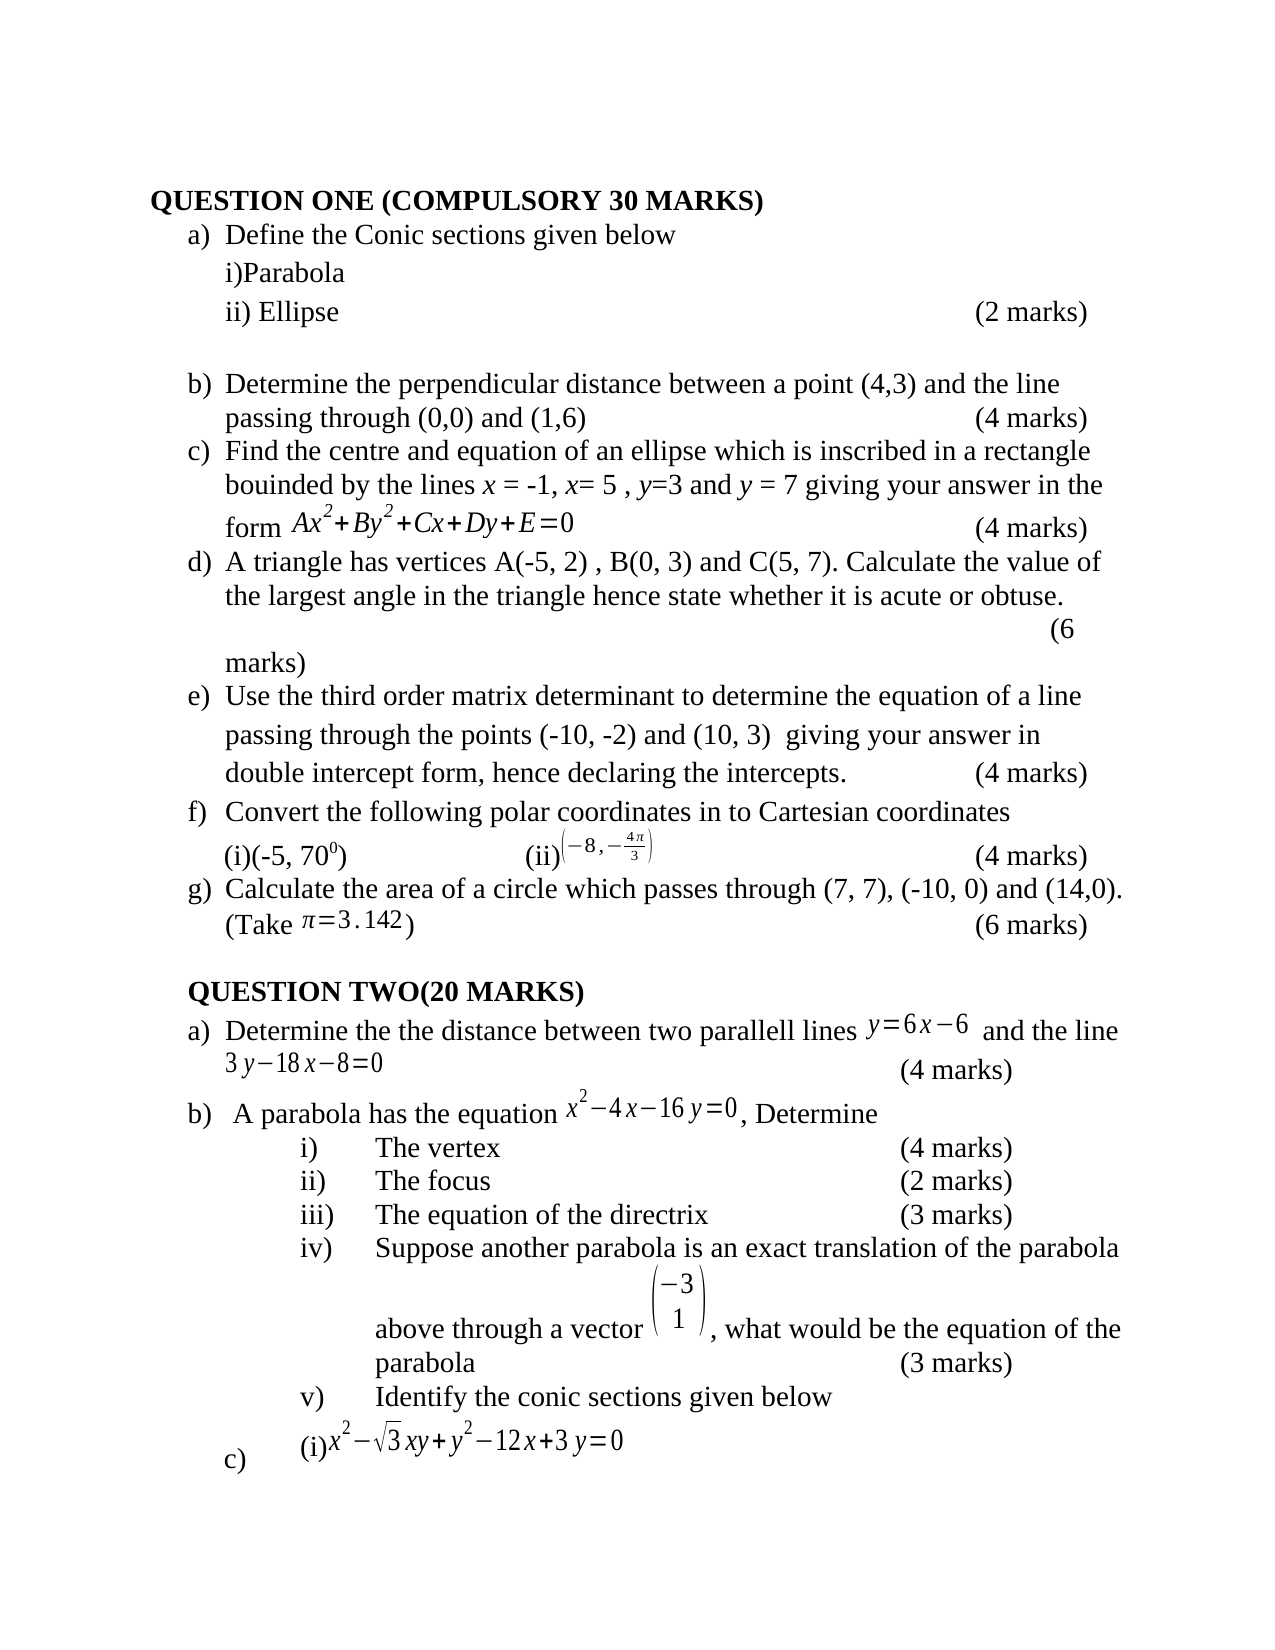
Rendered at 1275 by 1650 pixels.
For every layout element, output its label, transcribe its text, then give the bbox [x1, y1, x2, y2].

list The equation of the directrix (3 marks) [300, 1197, 1125, 1230]
list A parabola has the equation , Determine [187, 1086, 1125, 1130]
list i)Parabola [225, 256, 1125, 289]
list The focus (2 marks) [300, 1163, 1125, 1197]
text (i)(-5, 700) (ii) (4 marks) [224, 827, 1125, 871]
list A triangle has vertices A(-5, 2) , B(0, 3) and C(5, 7). Calculate the value of the largest angle in the triangle hence state whether it is acute or obtuse. (6 marks) [187, 544, 1125, 678]
list Define the Conic sections given below [187, 217, 1125, 251]
list ii) Ellipse (2 marks) [225, 294, 1125, 328]
text c) (i) [224, 1417, 1125, 1474]
list Identify the conic sections given below [300, 1379, 1125, 1412]
text QUESTION ONE (COMPULSORY 30 MARKS) [150, 183, 1125, 217]
text QUESTION TWO(20 MARKS) [187, 974, 1125, 1008]
list The vertex (4 marks) [300, 1130, 1125, 1163]
list Determine the perpendicular distance between a point (4,3) and the line passing through (0,0) and (1,6) (4 marks) [187, 366, 1125, 433]
list Calculate the area of a circle which passes through (7, 7), (-10, 0) and (14,0). (Take ) (6 marks) [187, 871, 1125, 941]
list Find the centre and equation of an ellipse which is inscribed in a rectangle bouinded by the lines x = -1, x= 5 , y=3 and y = 7 giving your answer in the form (4 marks) [187, 433, 1125, 544]
list Determine the the distance between two parallell lines and the line (4 marks) [187, 1008, 1125, 1086]
list Use the third order matrix determinant to determine the equation of a line passing through the points (-10, -2) and (10, 3) giving your answer in double intercept form, hence declaring the intercepts. (4 marks) [187, 678, 1125, 789]
list Convert the following polar coordinates in to Cartesian coordinates [187, 794, 1125, 827]
list Suppose another parabola is an exact translation of the parabola above through a vector , what would be the equation of the parabola (3 marks) [300, 1230, 1125, 1379]
